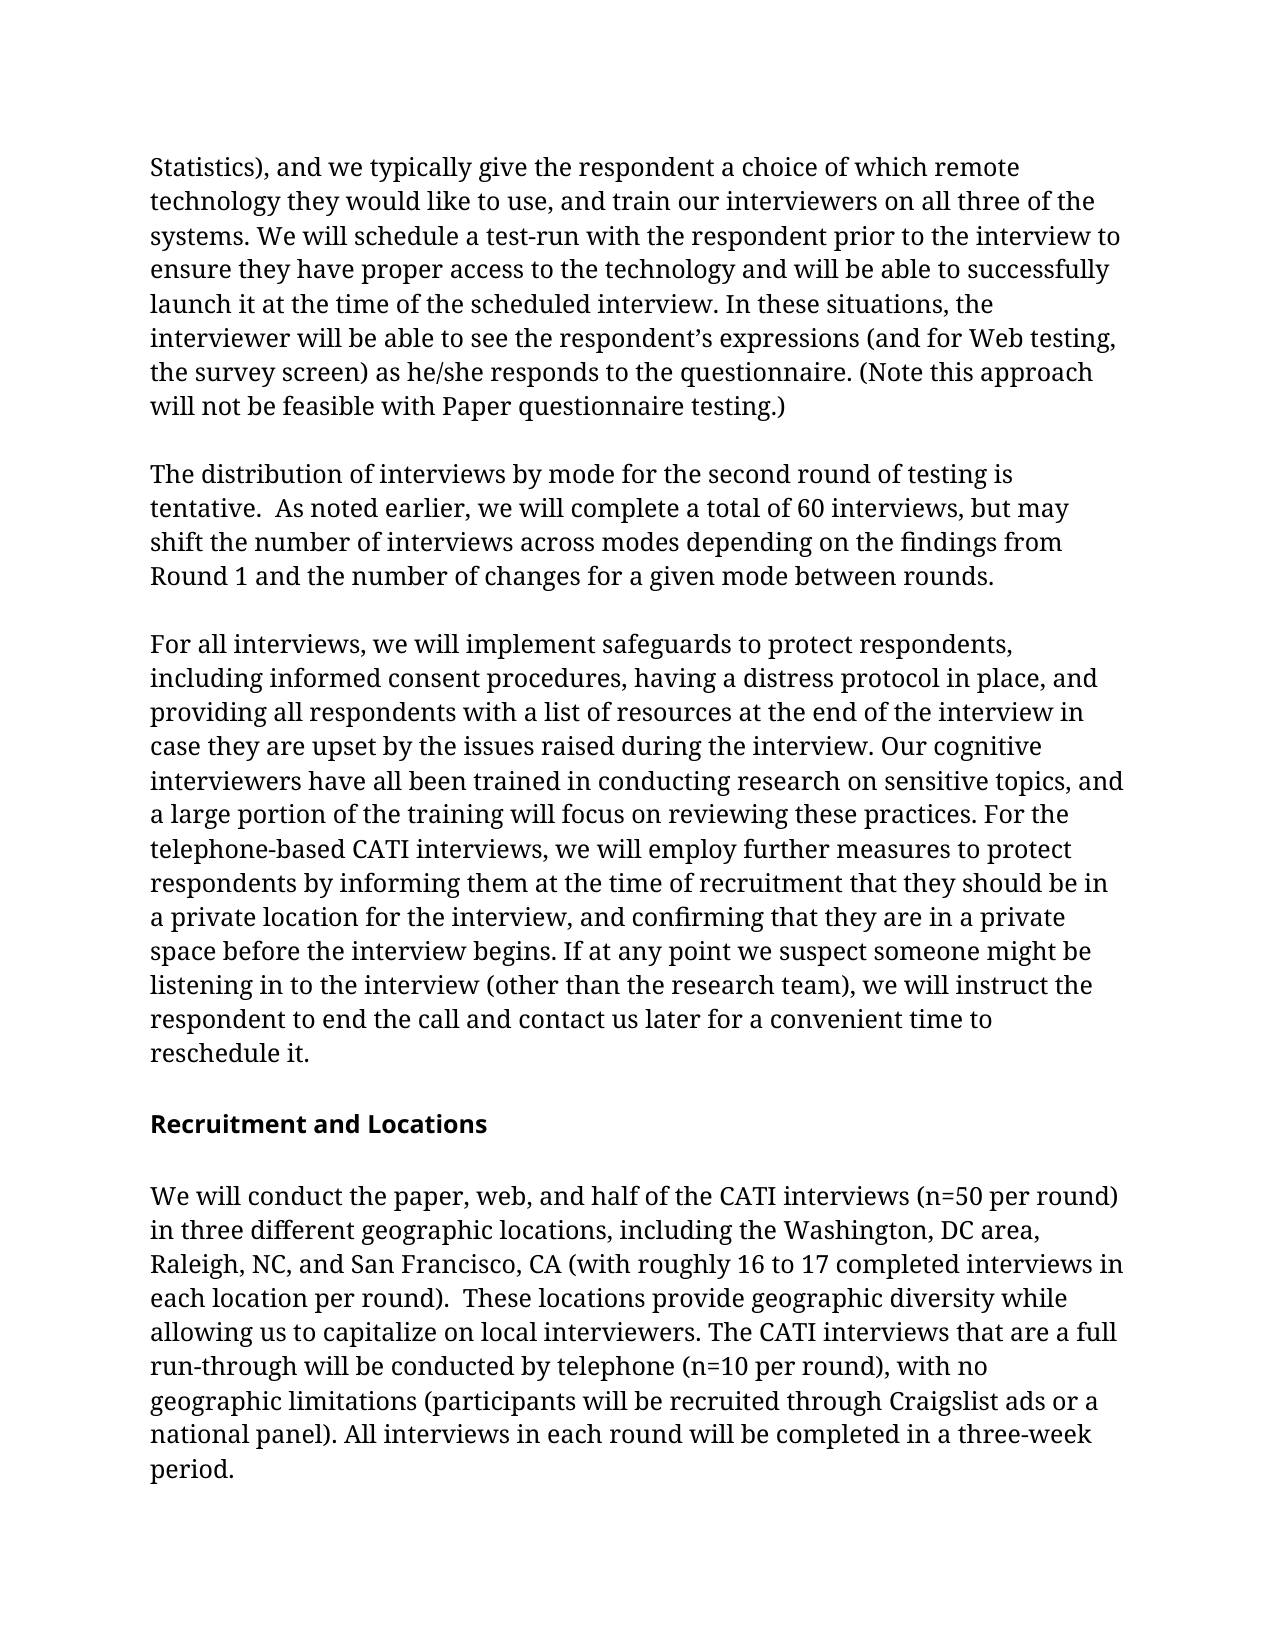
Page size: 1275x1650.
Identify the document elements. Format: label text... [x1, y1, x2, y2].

text For all interviews, we will implement safeguards to protect respondents, including informed consent procedures, having a distress protocol in place, and providing all respondents with a list of resources at the end of the interview in case they are upset by the issues raised during the interview. Our cognitive interviewers have all been trained in conducting research on sensitive topics, and a large portion of the training will focus on reviewing these practices. For the telephone-based CATI interviews, we will employ further measures to protect respondents by informing them at the time of recruitment that they should be in a private location for the interview, and confirming that they are in a private space before the interview begins. If at any point we suspect someone might be listening in to the interview (other than the research team), we will instruct the respondent to end the call and contact us later for a convenient time to reschedule it. [150, 627, 1125, 1070]
subtitle Recruitment and Locations [150, 1104, 1125, 1141]
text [150, 150, 1125, 422]
text The distribution of interviews by mode for the second round of testing is tentative. As noted earlier, we will complete a total of 60 interviews, but may shift the number of interviews across modes depending on the findings from Round 1 and the number of changes for a given mode between rounds. [150, 457, 1125, 593]
text We will conduct the paper, web, and half of the CATI interviews (n=50 per round) in three different geographic locations, including the Washington, DC area, Raleigh, NC, and San Francisco, CA (with roughly 16 to 17 completed interviews in each location per round). These locations provide geographic diversity while allowing us to capitalize on local interviewers. The CATI interviews that are a full run-through will be conducted by telephone (n=10 per round), with no geographic limitations (participants will be recruited through Craigslist ads or a national panel). All interviews in each round will be completed in a three-week period. [150, 1179, 1125, 1485]
